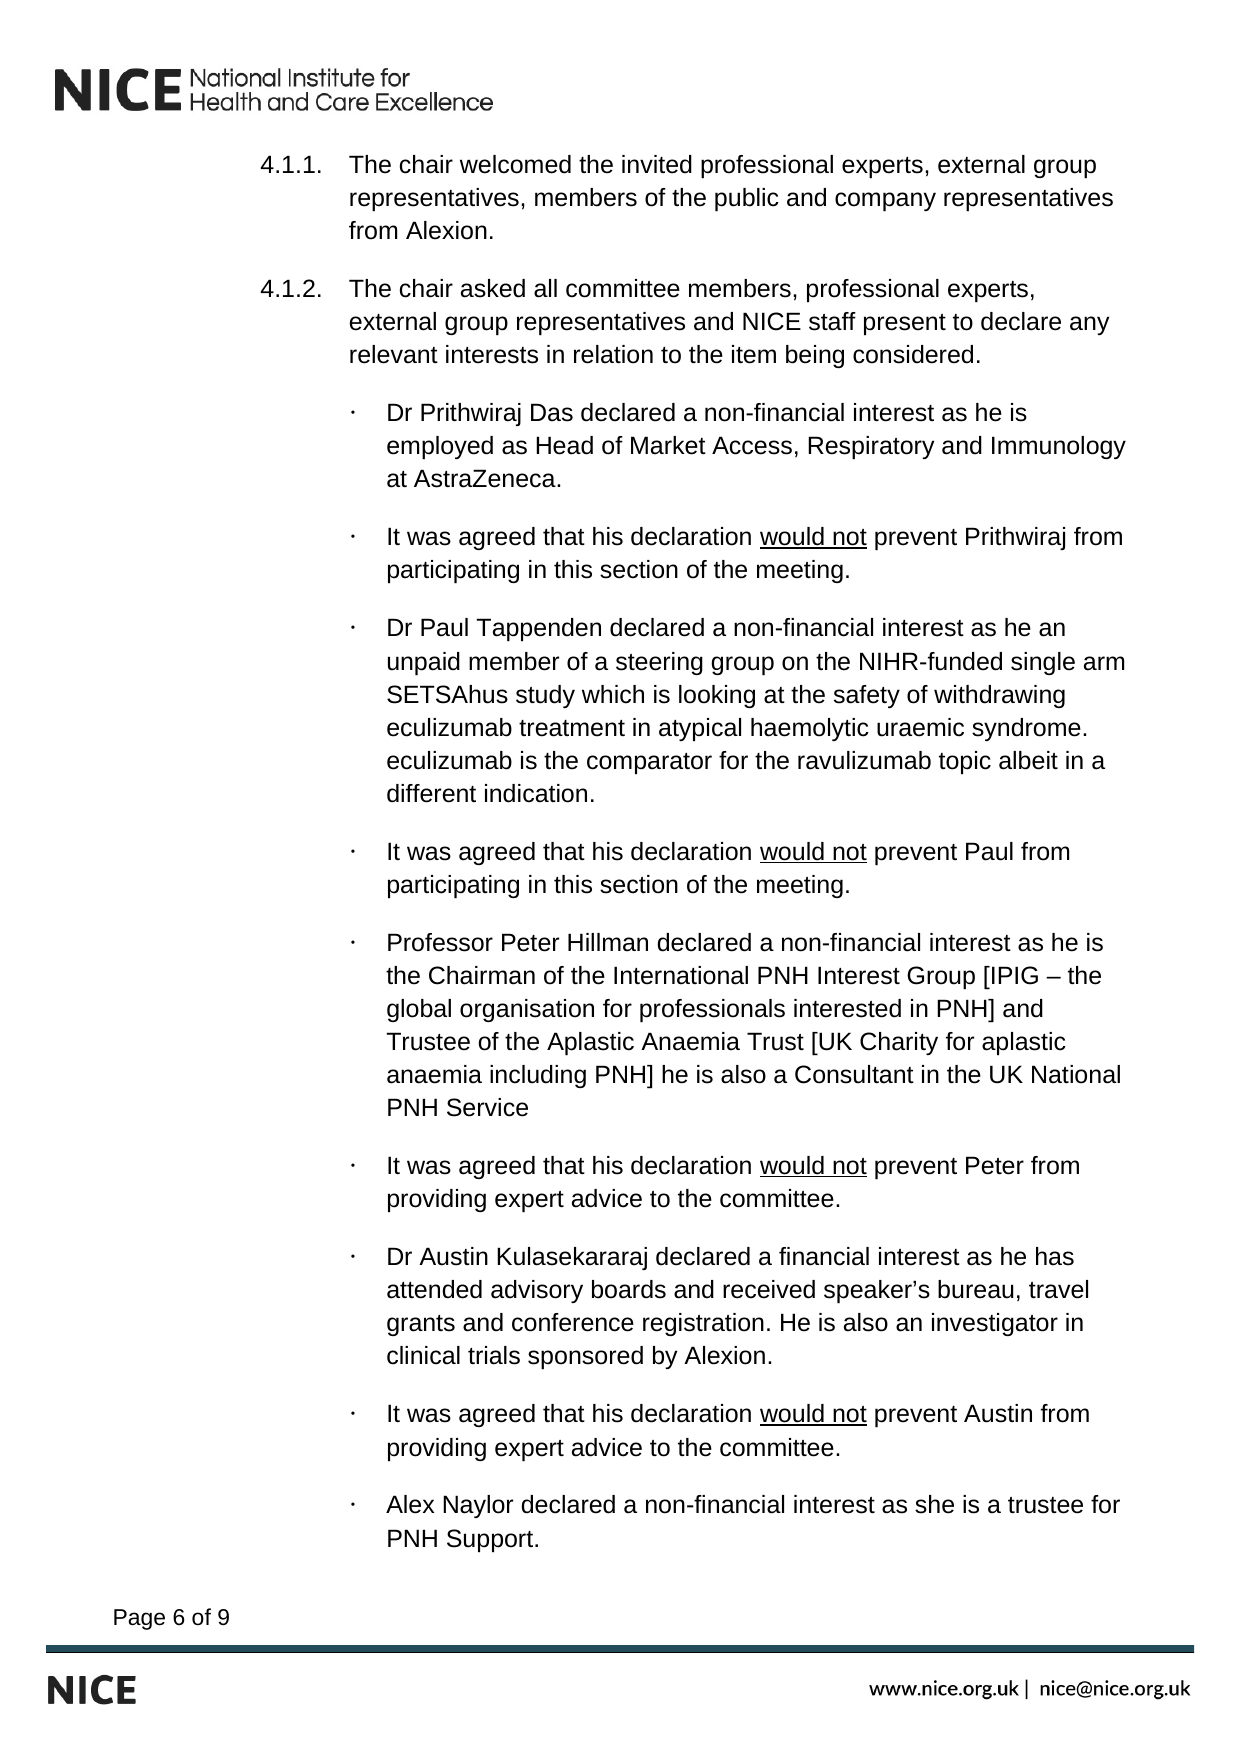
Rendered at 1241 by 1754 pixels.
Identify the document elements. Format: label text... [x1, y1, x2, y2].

list Professor Peter Hillman declared a non-financial interest as he is the Chairman of the International PNH Interest Group [IPIG – the global organisation for professionals interested in PNH] and Trustee of the Aplastic Anaemia Trust [UK Charity for aplastic anaemia including PNH] he is also a Consultant in the UK National PNH Service [349, 928, 1128, 1122]
picture [32, 47, 511, 128]
picture [46, 1645, 1195, 1729]
text The chair welcomed the invited professional experts, external group representatives, members of the public and company representatives from [260, 150, 1128, 245]
list Dr Paul Tappenden declared a non-financial interest as he an unpaid member of a steering group on the NIHR-funded single arm SETSAhus study which is looking at the safety of withdrawing eculizumab treatment in atypical haemolytic uraemic syndrome. eculizumab is the comparator for the ravulizumab topic albeit in a different indication. [349, 613, 1128, 807]
list Dr Prithwiraj Das declared a non-financial interest as he is employed as Head of Market Access, Respiratory and Immunology at AstraZeneca. [349, 398, 1128, 493]
list It was agreed that his declaration would not prevent Peter from providing expert advice to the committee. [349, 1151, 1128, 1213]
list It was agreed that his declaration would not prevent Paul from participating in this section of the meeting. [349, 837, 1128, 898]
list It was agreed that his declaration would not prevent Prithwiraj from participating in this section of the meeting. [349, 522, 1128, 584]
list Dr Austin Kulasekararaj declared a financial interest as he has attended advisory boards and received speaker’s bureau, travel grants and conference registration. He is also an investigator in clinical trials sponsored by Alexion. [349, 1242, 1128, 1370]
text The chair asked all committee members, professional experts, external group representatives and NICE staff present to declare any relevant interests in relation to the item being considered. [260, 274, 1128, 369]
list It was agreed that his declaration would not prevent Austin from providing expert advice to the committee. [349, 1399, 1128, 1461]
list Alex Naylor declared a non-financial interest as she is a trustee for PNH Support. [349, 1491, 1128, 1552]
